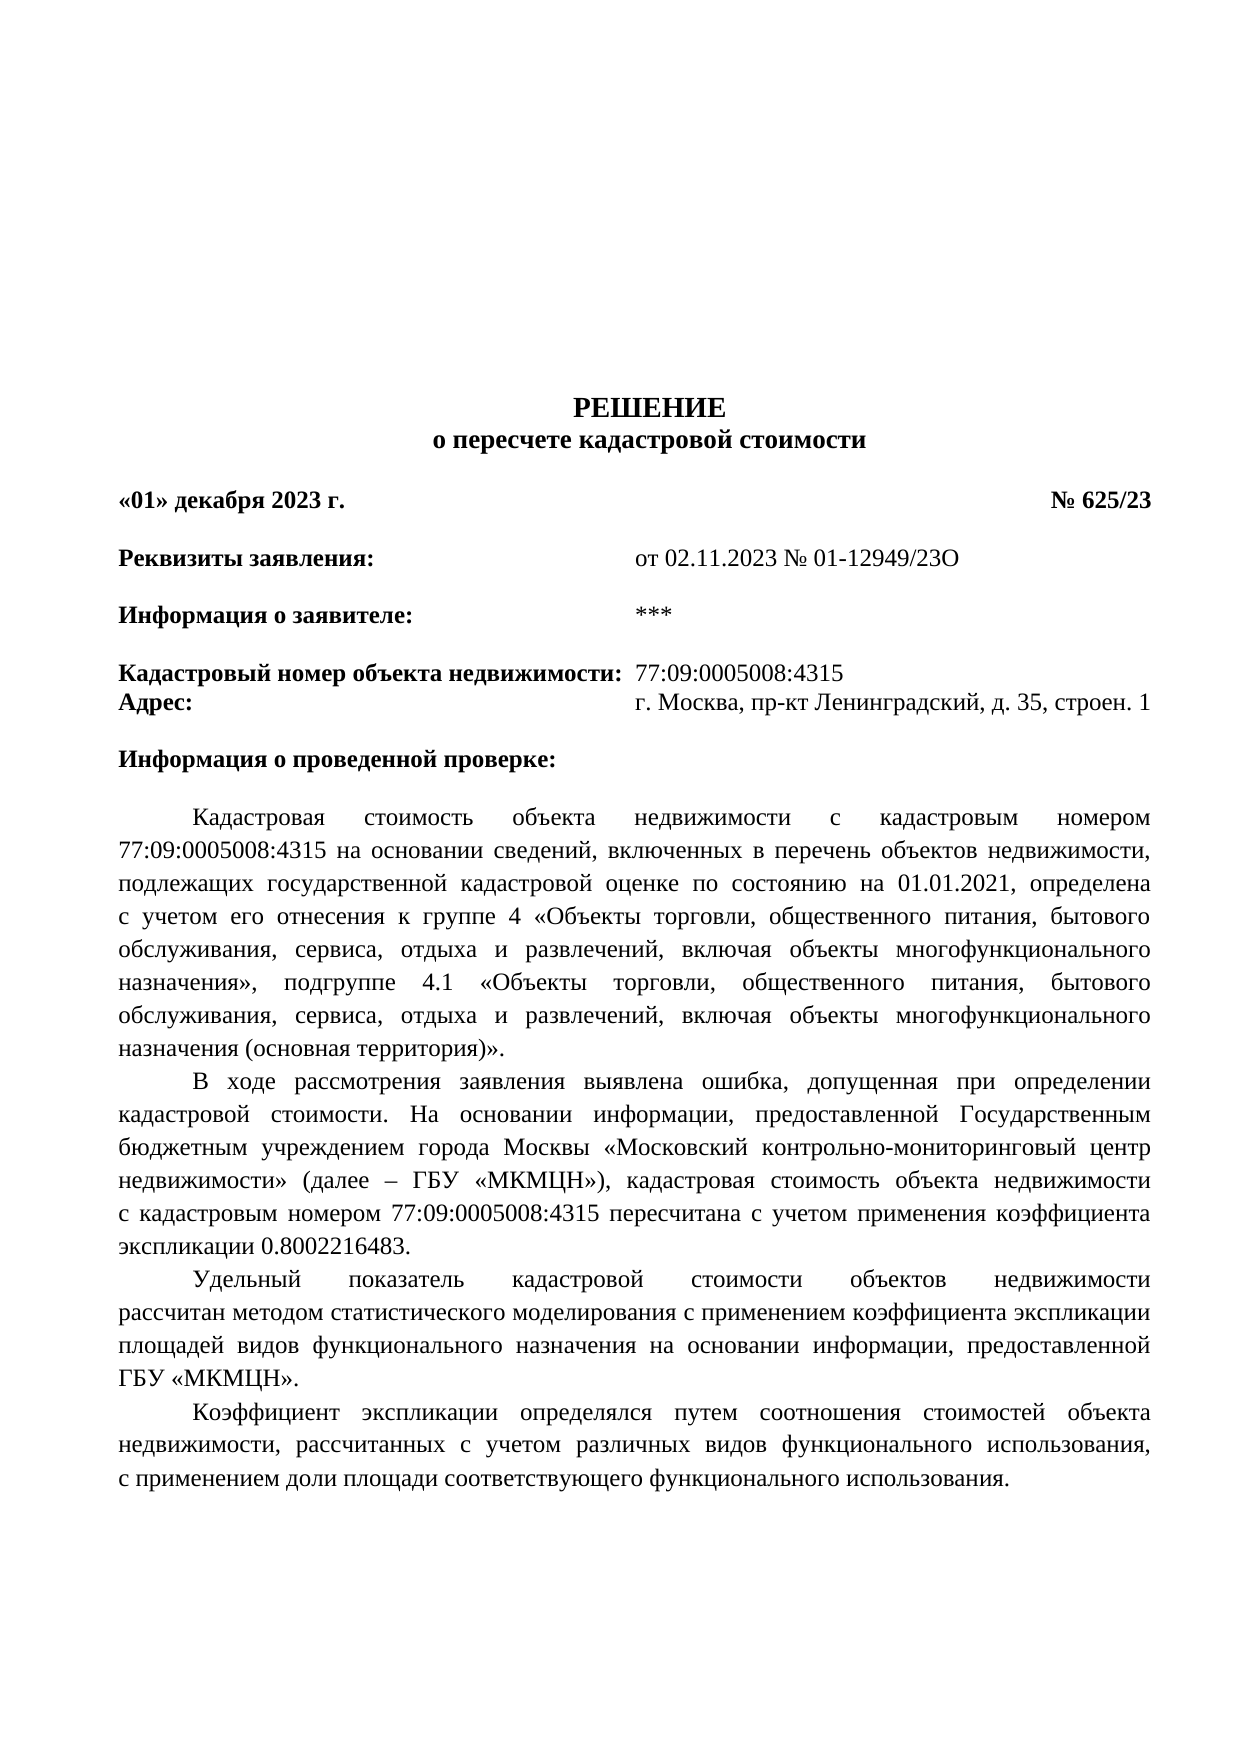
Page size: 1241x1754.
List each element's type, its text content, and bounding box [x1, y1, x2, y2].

text Информация о заявителе: *** [118, 601, 1152, 629]
text Реквизиты заявления: от 02.11.2023 № 01-12949/23О [118, 543, 1152, 572]
text Удельный показатель кадастровой стоимости объектов недвижимости рассчитан методом статистического моделирования с применением коэффициента экспликации площадей видов функционального назначения на основании информации, предоставленной ГБУ «МКМЦН». [118, 1264, 1152, 1392]
text В ходе рассмотрения заявления выявлена ошибка, допущенная при определении кадастровой стоимости. На основании информации, предоставленной Государственным бюджетным учреждением города Москвы «Московский контрольно-мониторинговый центр недвижимости» (далее – ГБУ «МКМЦН»), кадастровая стоимость объекта недвижимости с кадастровым номером 77:09:0005008:4315 пересчитана с учетом применения коэффициента экспликации 0.8002216483. [118, 1066, 1152, 1260]
text Адрес: г. Москва, пр-кт Ленинградский, д. 35, строен. 1 [118, 687, 1152, 716]
text о пересчете кадастровой стоимости [148, 423, 1152, 454]
text РЕШЕНИЕ [148, 390, 1152, 423]
text Коэффициент экспликации определялся путем соотношения стоимостей объекта недвижимости, рассчитанных с учетом различных видов функционального использования, с применением доли площади соответствующего функционального использования. [118, 1397, 1152, 1491]
text Информация о проведенной проверке: [118, 744, 1152, 773]
text Кадастровый номер объекта недвижимости: 77:09:0005008:4315 [118, 658, 1152, 687]
text Кадастровая стоимость объекта недвижимости с кадастровым номером 77:09:0005008:4315 на основании сведений, включенных в перечень объектов недвижимости, подлежащих государственной кадастровой оценке по состоянию на 01.01.2021, определена с учетом его отнесения к группе 4 «Объекты торговли, общественного питания, бытового обслуживания, сервиса, отдыха и развлечений, включая объекты многофункционального назначения», подгруппе 4.1 «Объекты торговли, общественного питания, бытового обслуживания, сервиса, отдыха и развлечений, включая объекты многофункционального назначения (основная территория)». [118, 802, 1152, 1062]
text «01» декабря 2023 г. № 625/23 [118, 486, 1152, 514]
